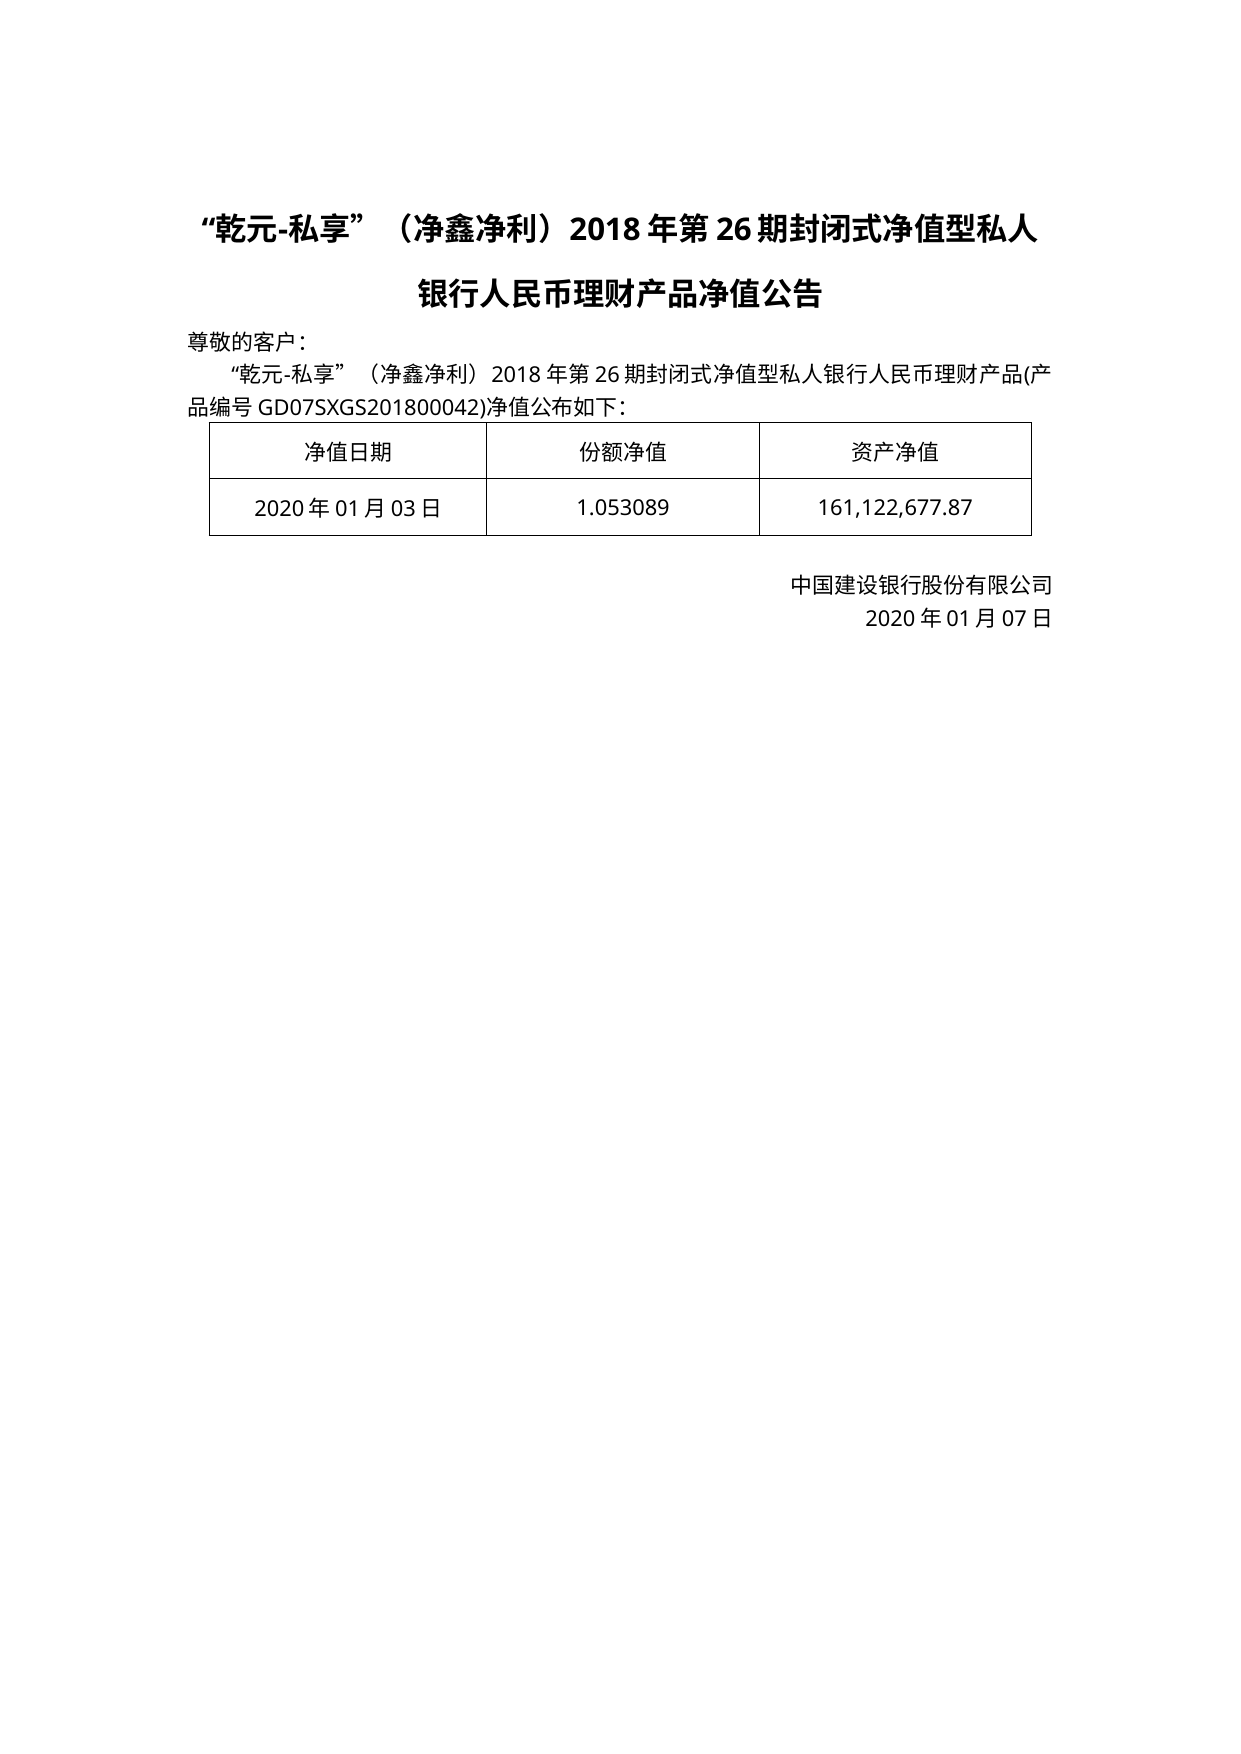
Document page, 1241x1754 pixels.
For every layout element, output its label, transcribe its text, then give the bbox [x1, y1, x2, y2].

text 2020年01月07日 [187, 601, 1053, 633]
table_cell 161,122,677.87 [760, 479, 1031, 534]
table_header 资产净值 [760, 423, 1031, 478]
text 尊敬的客户： [187, 324, 1053, 357]
table_header 净值日期 [210, 423, 486, 478]
text “乾元-私享”（净鑫净利）2018年第26期封闭式净值型私人银行人民币理财产品净值公告 [187, 194, 1053, 324]
text “乾元-私享”（净鑫净利）2018年第26期封闭式净值型私人银行人民币理财产品(产品编号GD07SXGS201800042)净值公布如下： [187, 357, 1053, 422]
text 中国建设银行股份有限公司 [187, 568, 1053, 601]
table_cell 1.053089 [487, 479, 759, 534]
table_header 份额净值 [487, 423, 759, 478]
table_cell 2020年01月03日 [210, 479, 486, 534]
